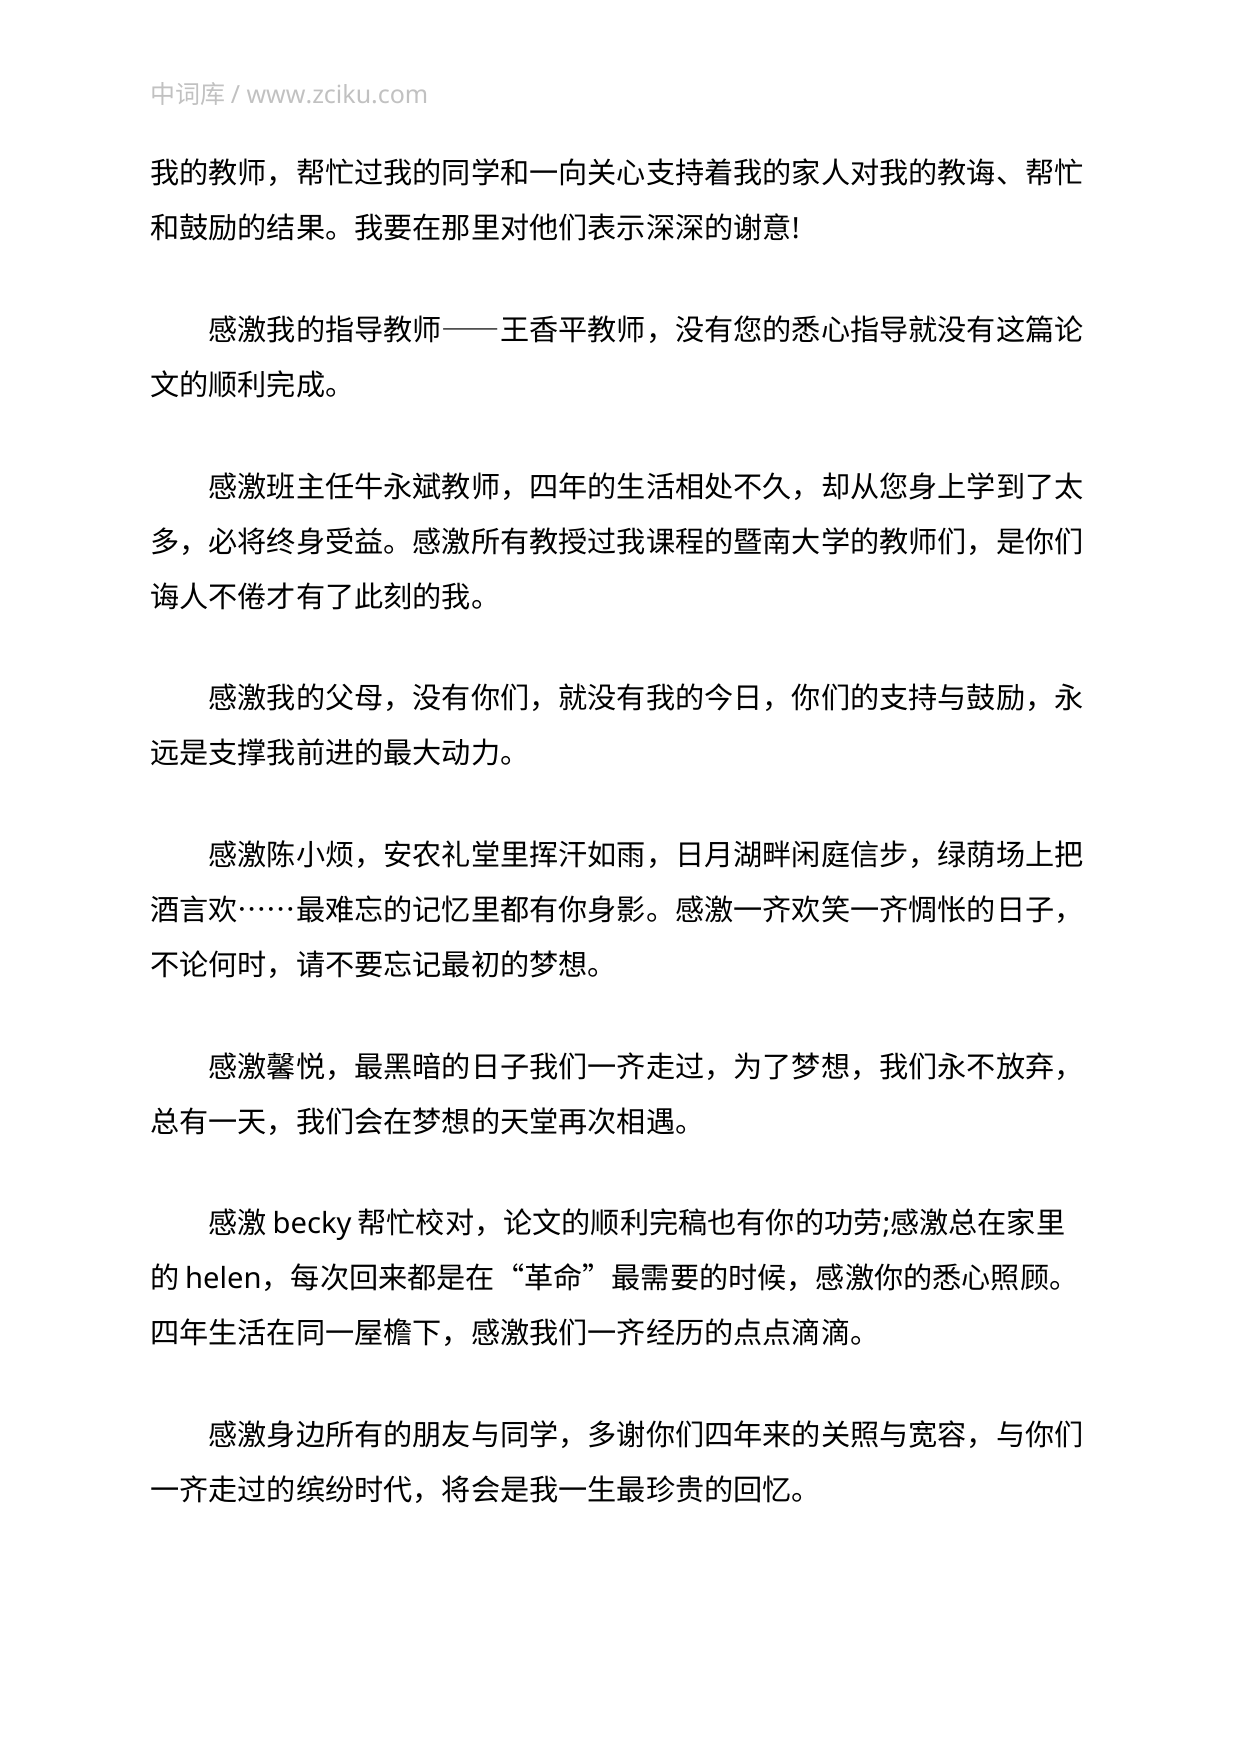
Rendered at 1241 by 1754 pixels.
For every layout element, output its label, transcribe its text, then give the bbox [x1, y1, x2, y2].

text 感激馨悦，最黑暗的日子我们一齐走过，为了梦想，我们永不放弃，总有一天，我们会在梦想的天堂再次相遇。 [150, 1043, 1090, 1141]
text 感激身边所有的朋友与同学，多谢你们四年来的关照与宽容，与你们一齐走过的缤纷时代，将会是我一生最珍贵的回忆。 [150, 1412, 1090, 1509]
text 感激我的指导教师——王香平教师，没有您的悉心指导就没有这篇论文的顺利完成。 [150, 307, 1090, 404]
text 感激becky帮忙校对，论文的顺利完稿也有你的功劳;感激总在家里的helen，每次回来都是在“革命”最需要的时候，感激你的悉心照顾。四年生活在同一屋檐下，感激我们一齐经历的点点滴滴。 [150, 1200, 1090, 1352]
text 感激陈小烦，安农礼堂里挥汗如雨，日月湖畔闲庭信步，绿荫场上把酒言欢……最难忘的记忆里都有你身影。感激一齐欢笑一齐惆怅的日子，不论何时，请不要忘记最初的梦想。 [150, 832, 1090, 984]
text 感激我的父母，没有你们，就没有我的今日，你们的支持与鼓励，永远是支撑我前进的最大动力。 [150, 675, 1090, 772]
text 感激班主任牛永斌教师，四年的生活相处不久，却从您身上学到了太多，必将终身受益。感激所有教授过我课程的暨南大学的教师们，是你们诲人不倦才有了此刻的我。 [150, 463, 1090, 616]
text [150, 150, 1090, 247]
